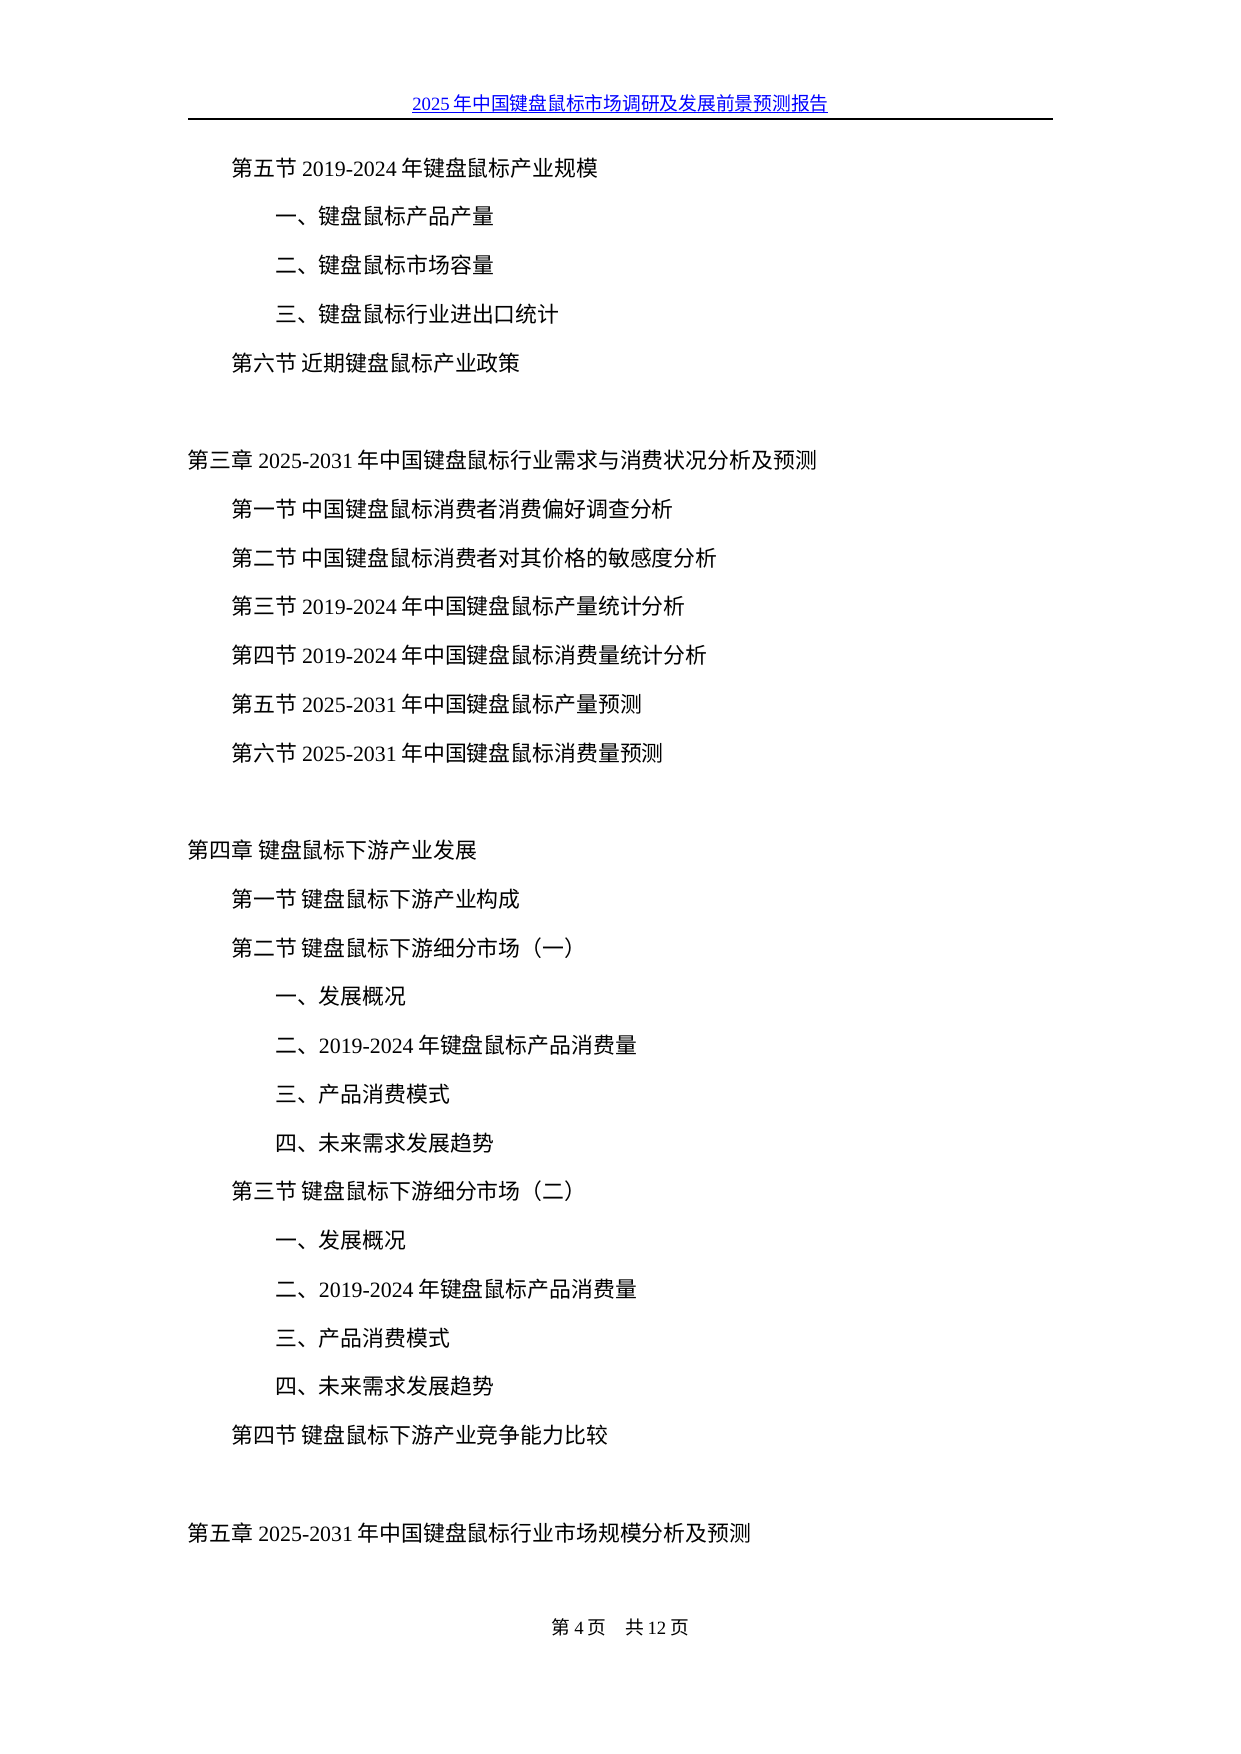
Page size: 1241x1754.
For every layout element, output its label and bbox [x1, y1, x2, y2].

text [187, 150, 1053, 1548]
